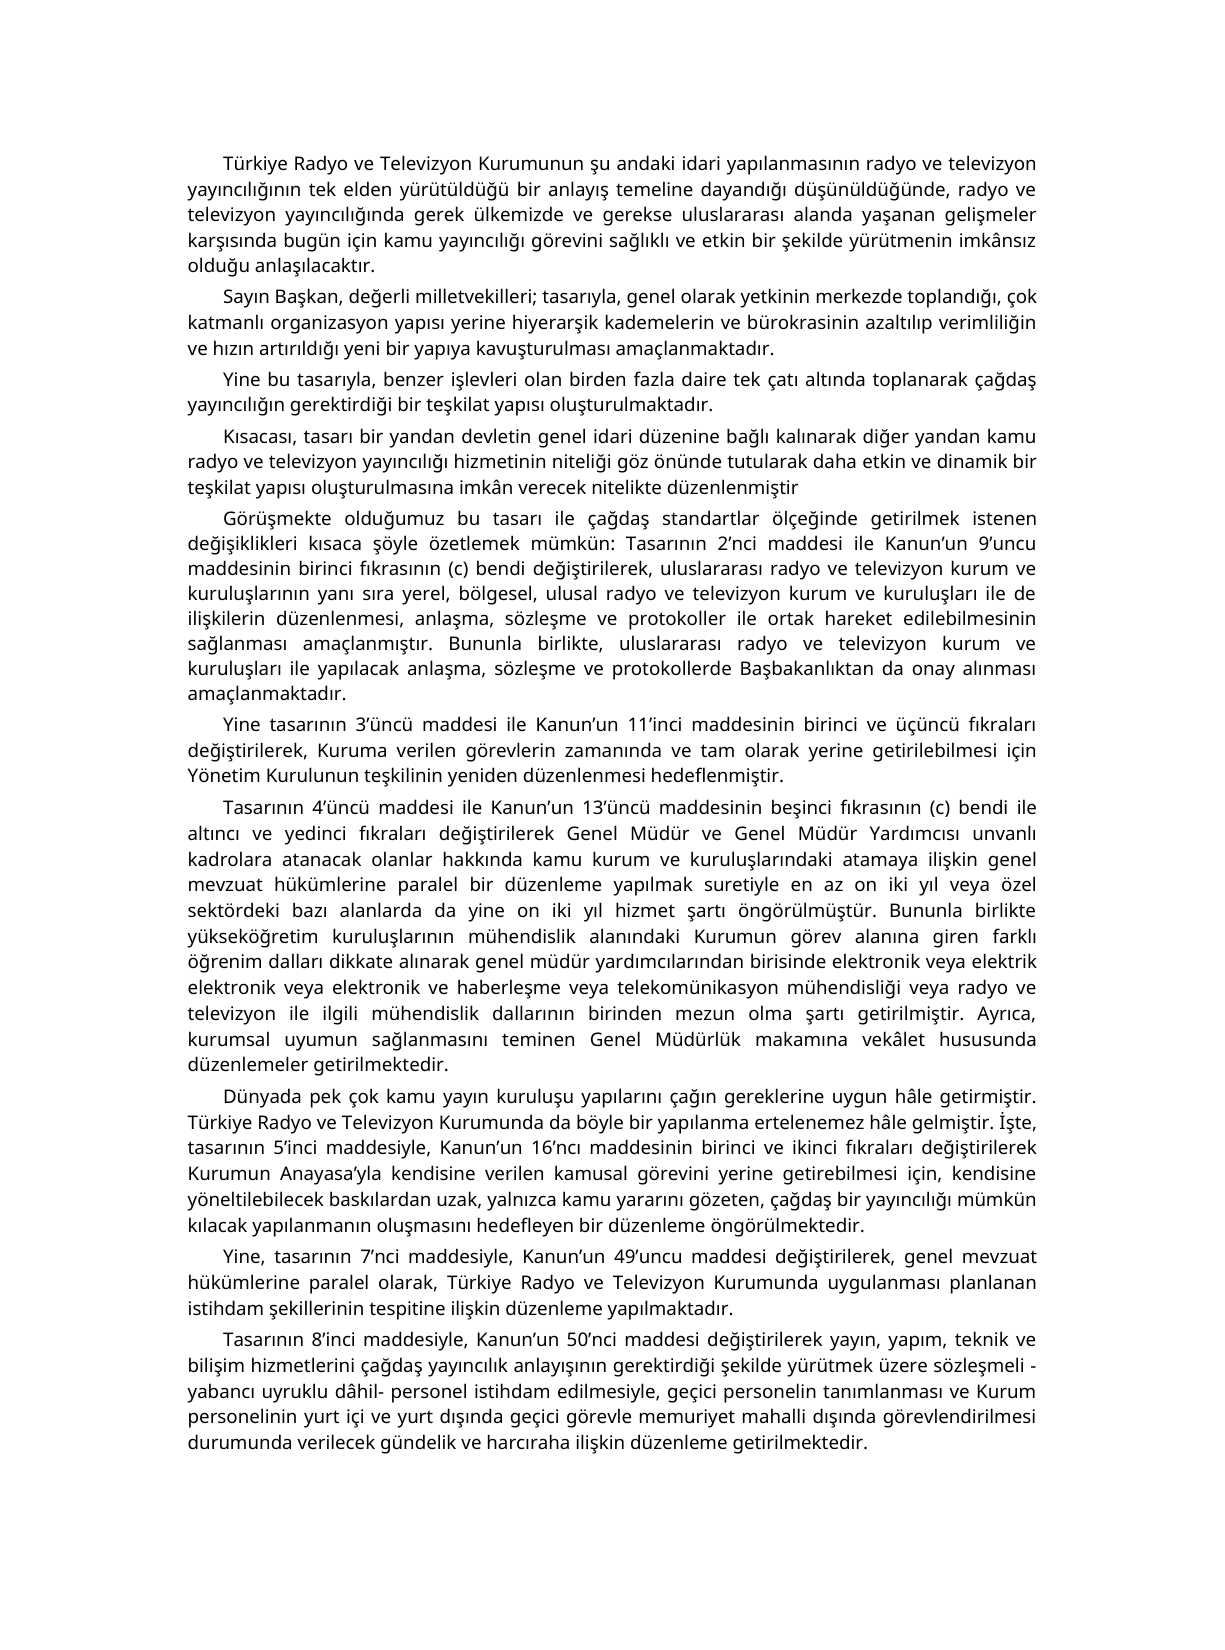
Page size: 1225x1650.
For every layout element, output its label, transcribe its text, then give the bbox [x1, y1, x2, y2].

text Yine, tasarının 7’nci maddesiyle, Kanun’un 49’uncu maddesi değiştirilerek, genel mevzuat hükümlerine paralel olarak, Türkiye Radyo ve Televizyon Kurumunda uygulanması planlanan istihdam şekillerinin tespitine ilişkin düzenleme yapılmaktadır. [187, 1243, 1037, 1320]
text Tasarının 4’üncü maddesi ile Kanun’un 13’üncü maddesinin beşinci fıkrasının (c) bendi ile altıncı ve yedinci fıkraları değiştirilerek Genel Müdür ve Genel Müdür Yardımcısı unvanlı kadrolara atanacak olanlar hakkında kamu kurum ve kuruluşlarındaki atamaya ilişkin genel mevzuat hükümlerine paralel bir düzenleme yapılmak suretiyle en az on iki yıl veya özel sektördeki bazı alanlarda da yine on iki yıl hizmet şartı öngörülmüştür. Bununla birlikte yükseköğretim kuruluşlarının mühendislik alanındaki Kurumun görev alanına giren farklı öğrenim dalları dikkate alınarak genel müdür yardımcılarından birisinde elektronik veya elektrik elektronik veya elektronik ve haberleşme veya telekomünikasyon mühendisliği veya radyo ve televizyon ile ilgili mühendislik dallarının birinden mezun olma şartı getirilmiştir. Ayrıca, kurumsal uyumun sağlanmasını teminen Genel Müdürlük makamına vekâlet hususunda düzenlemeler getirilmektedir. [187, 794, 1037, 1077]
text Türkiye Radyo ve Televizyon Kurumunun şu andaki idari yapılanmasının radyo ve televizyon yayıncılığının tek elden yürütüldüğü bir anlayış temeline dayandığı düşünüldüğünde, radyo ve televizyon yayıncılığında gerek ülkemizde ve gerekse uluslararası alanda yaşanan gelişmeler karşısında bugün için kamu yayıncılığı görevini sağlıklı ve etkin bir şekilde yürütmenin imkânsız olduğu anlaşılacaktır. [187, 150, 1037, 278]
text Sayın Başkan, değerli milletvekilleri; tasarıyla, genel olarak yetkinin merkezde toplandığı, çok katmanlı organizasyon yapısı yerine hiyerarşik kademelerin ve bürokrasinin azaltılıp verimliliğin ve hızın artırıldığı yeni bir yapıya kavuşturulması amaçlanmaktadır. [187, 283, 1037, 360]
text Tasarının 8’inci maddesiyle, Kanun’un 50’nci maddesi değiştirilerek yayın, yapım, teknik ve bilişim hizmetlerini çağdaş yayıncılık anlayışının gerektirdiği şekilde yürütmek üzere sözleşmeli -yabancı uyruklu dâhil- personel istihdam edilmesiyle, geçici personelin tanımlanması ve Kurum personelinin yurt içi ve yurt dışında geçici görevle memuriyet mahalli dışında görevlendirilmesi durumunda verilecek gündelik ve harcıraha ilişkin düzenleme getirilmektedir. [187, 1326, 1037, 1455]
text Dünyada pek çok kamu yayın kuruluşu yapılarını çağın gereklerine uygun hâle getirmiştir. Türkiye Radyo ve Televizyon Kurumunda da böyle bir yapılanma ertelenemez hâle gelmiştir. İşte, tasarının 5’inci maddesiyle, Kanun’un 16’ncı maddesinin birinci ve ikinci fıkraları değiştirilerek Kurumun Anayasa’yla kendisine verilen kamusal görevini yerine getirebilmesi için, kendisine yöneltilebilecek baskılardan uzak, yalnızca kamu yararını gözeten, çağdaş bir yayıncılığı mümkün kılacak yapılanmanın oluşmasını hedefleyen bir düzenleme öngörülmektedir. [187, 1083, 1037, 1237]
text Görüşmekte olduğumuz bu tasarı ile çağdaş standartlar ölçeğinde getirilmek istenen değişiklikleri kısaca şöyle özetlemek mümkün: Tasarının 2’nci maddesi ile Kanun’un 9’uncu maddesinin birinci fıkrasının (c) bendi değiştirilerek, uluslararası radyo ve televizyon kurum ve kuruluşlarının yanı sıra yerel, bölgesel, ulusal radyo ve televizyon kurum ve kuruluşları ile de ilişkilerin düzenlenmesi, anlaşma, sözleşme ve protokoller ile ortak hareket edilebilmesinin sağlanması amaçlanmıştır. Bununla birlikte, uluslararası radyo ve televizyon kurum ve kuruluşları ile yapılacak anlaşma, sözleşme ve protokollerde Başbakanlıktan da onay alınması amaçlanmaktadır. [187, 505, 1037, 705]
text Yine bu tasarıyla, benzer işlevleri olan birden fazla daire tek çatı altında toplanarak çağdaş yayıncılığın gerektirdiği bir teşkilat yapısı oluşturulmaktadır. [187, 366, 1037, 417]
text Yine tasarının 3’üncü maddesi ile Kanun’un 11’inci maddesinin birinci ve üçüncü fıkraları değiştirilerek, Kuruma verilen görevlerin zamanında ve tam olarak yerine getirilebilmesi için Yönetim Kurulunun teşkilinin yeniden düzenlenmesi hedeflenmiştir. [187, 711, 1037, 788]
text Kısacası, tasarı bir yandan devletin genel idari düzenine bağlı kalınarak diğer yandan kamu radyo ve televizyon yayıncılığı hizmetinin niteliği göz önünde tutularak daha etkin ve dinamik bir teşkilat yapısı oluşturulmasına imkân verecek nitelikte düzenlenmiştir [187, 423, 1037, 499]
